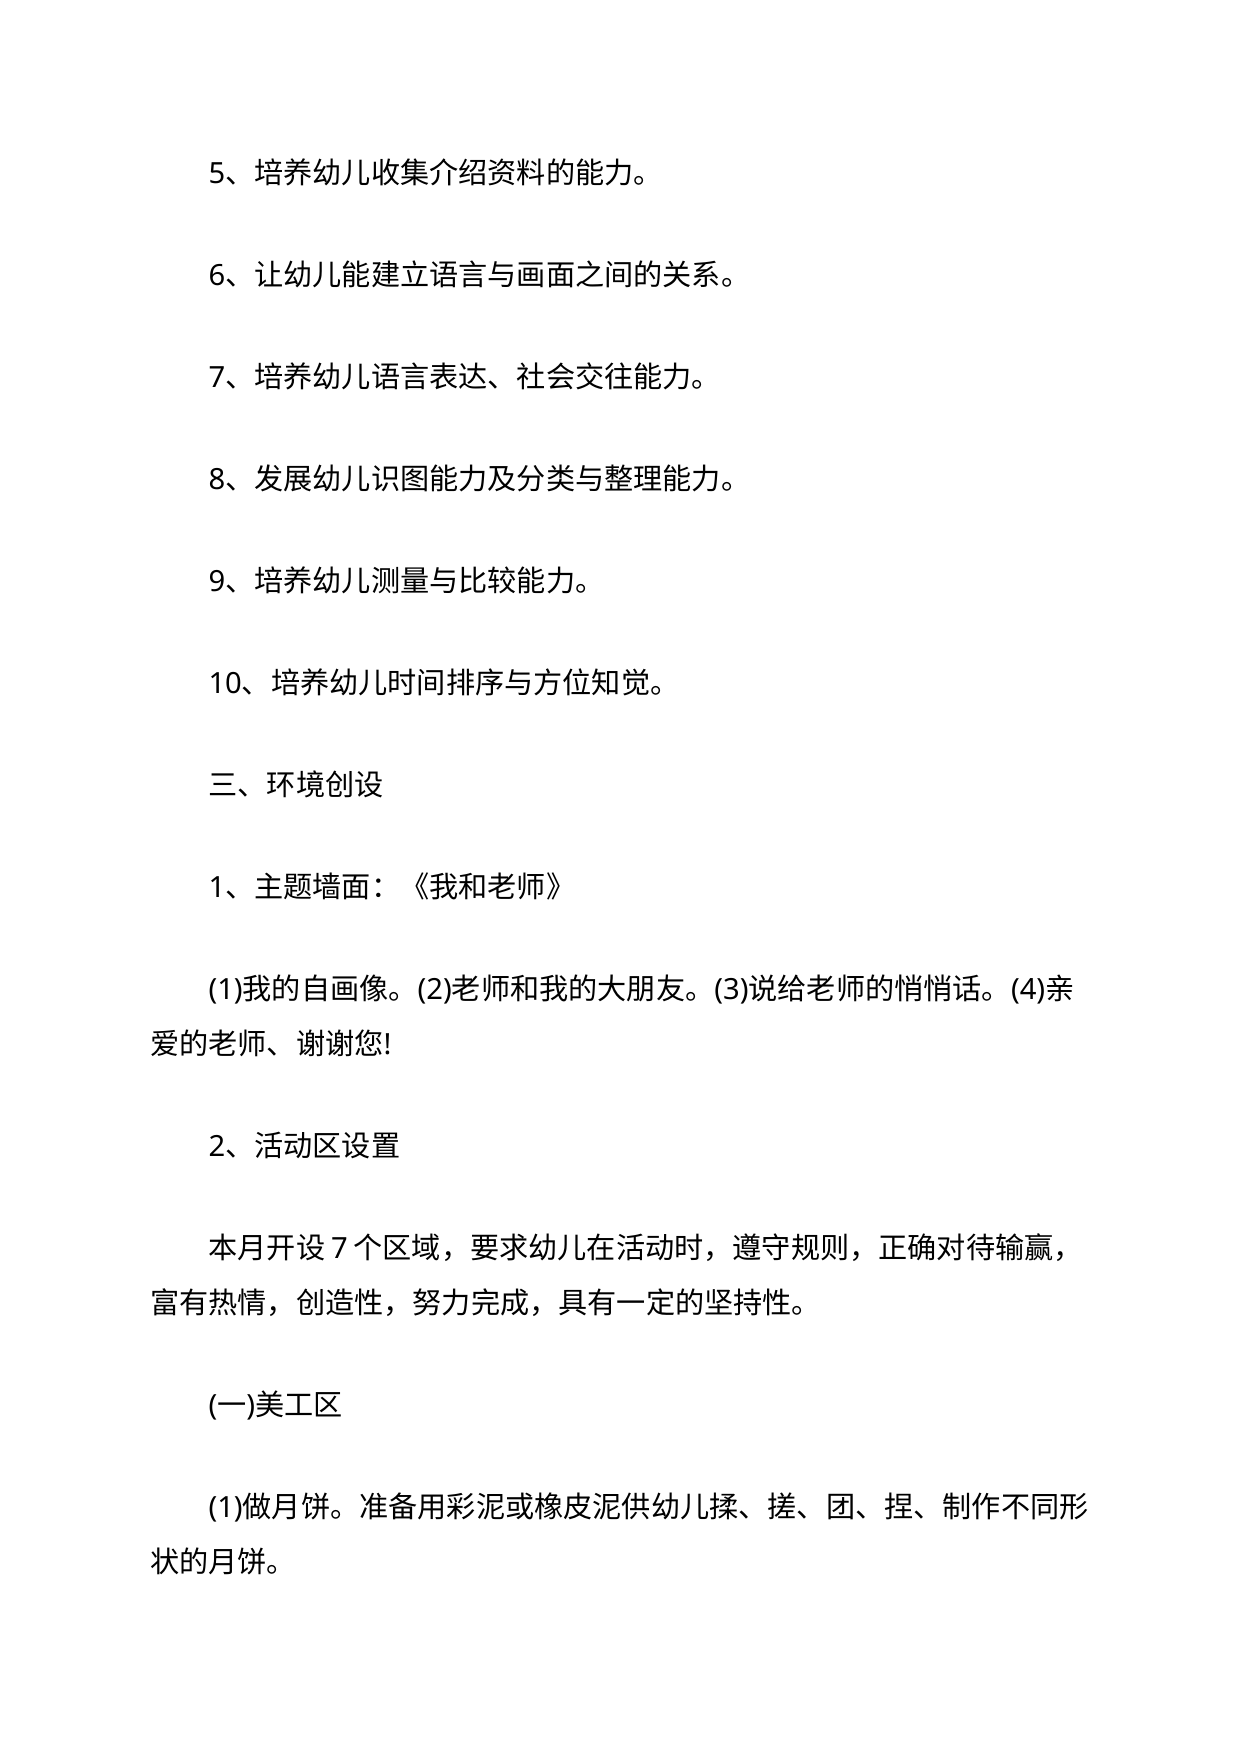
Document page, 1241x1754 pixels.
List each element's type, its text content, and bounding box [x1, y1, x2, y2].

text 5、培养幼儿收集介绍资料的能力。 [150, 150, 1090, 192]
text 2、活动区设置 [150, 1123, 1090, 1165]
text 8、发展幼儿识图能力及分类与整理能力。 [150, 456, 1090, 498]
text 9、培养幼儿测量与比较能力。 [150, 558, 1090, 600]
text 三、环境创设 [150, 762, 1090, 804]
text 7、培养幼儿语言表达、社会交往能力。 [150, 354, 1090, 396]
text (1)做月饼。准备用彩泥或橡皮泥供幼儿揉、搓、团、捏、制作不同形状的月饼。 [150, 1483, 1090, 1581]
text 本月开设7个区域，要求幼儿在活动时，遵守规则，正确对待输赢，富有热情，创造性，努力完成，具有一定的坚持性。 [150, 1224, 1090, 1322]
text 10、培养幼儿时间排序与方位知觉。 [150, 660, 1090, 702]
text 1、主题墙面：《我和老师》 [150, 864, 1090, 906]
text (一)美工区 [150, 1381, 1090, 1424]
text 6、让幼儿能建立语言与画面之间的关系。 [150, 252, 1090, 294]
text (1)我的自画像。(2)老师和我的大朋友。(3)说给老师的悄悄话。(4)亲爱的老师、谢谢您! [150, 966, 1090, 1063]
